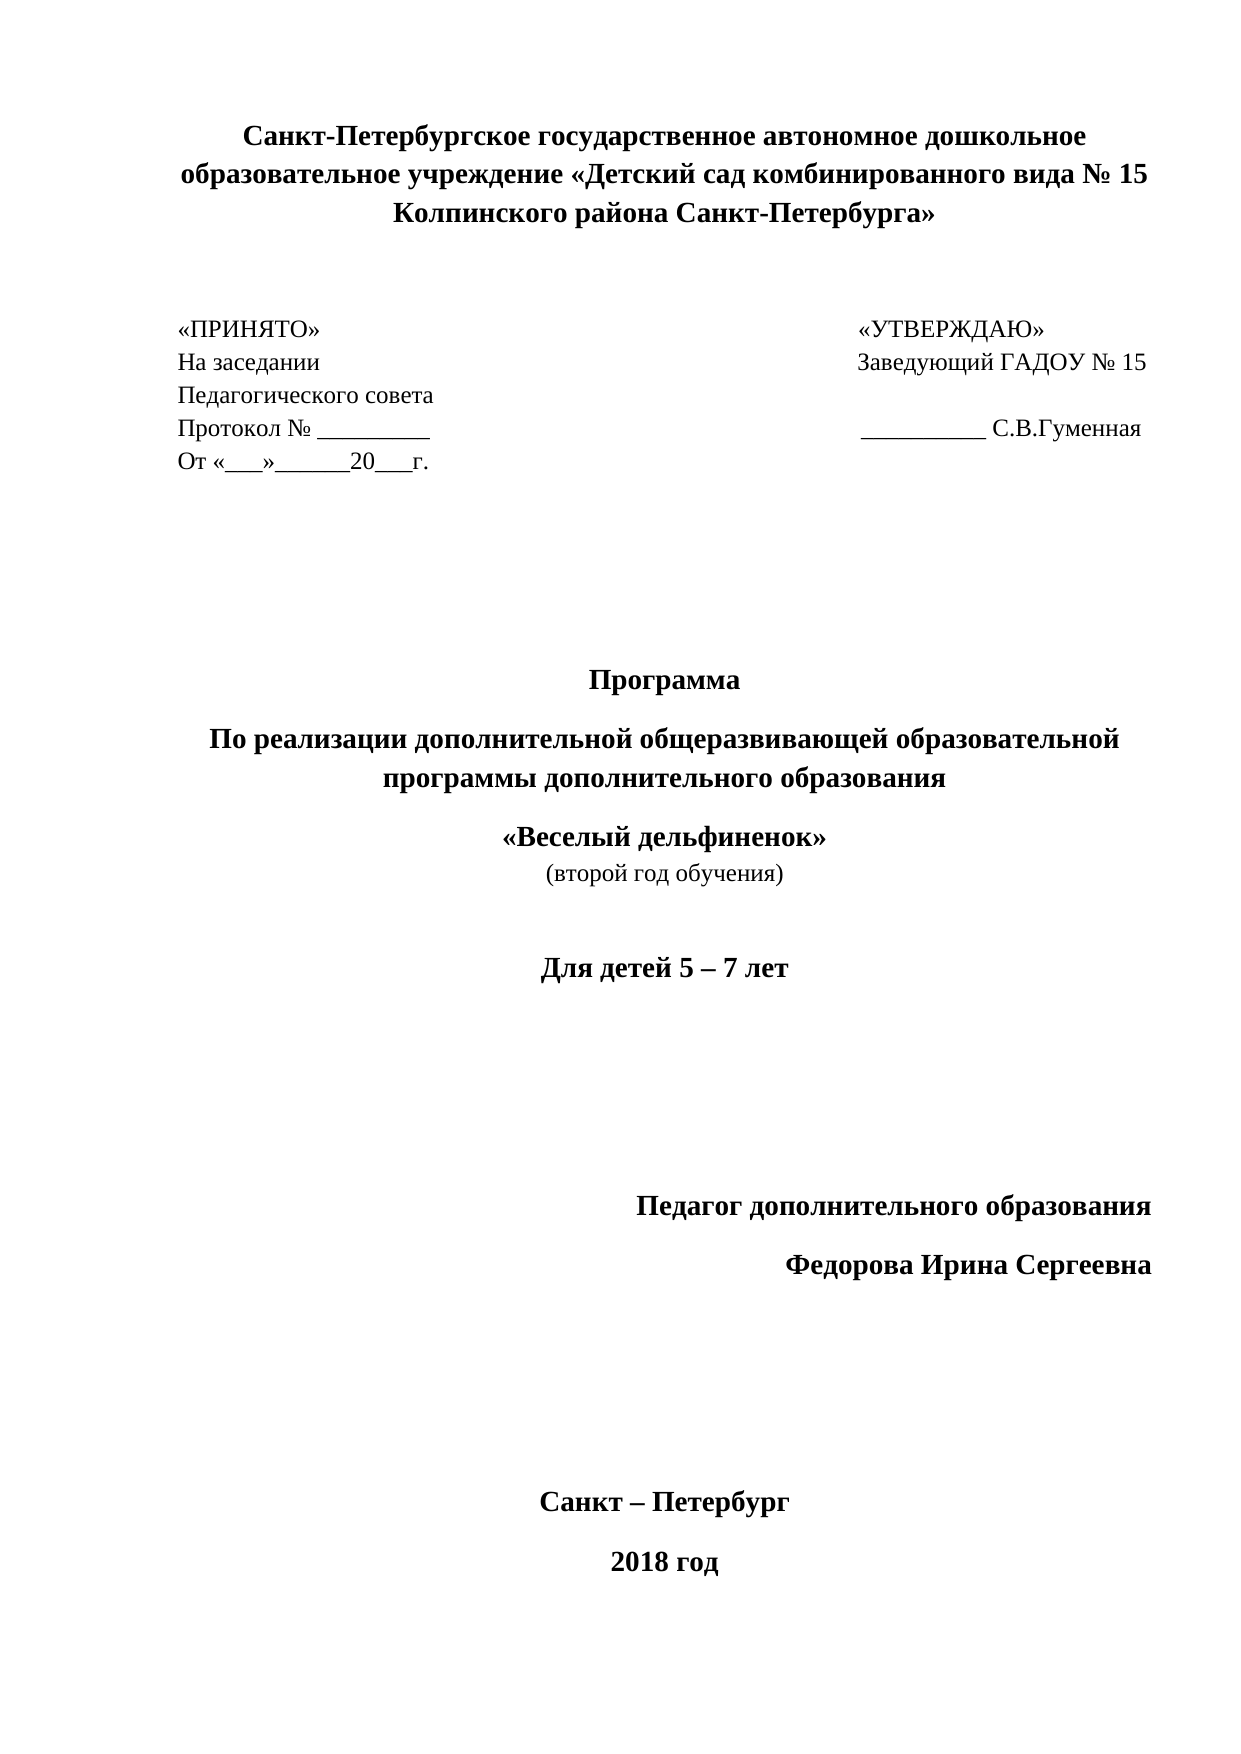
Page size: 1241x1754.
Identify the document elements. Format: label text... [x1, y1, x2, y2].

text Для детей 5 – 7 лет [177, 950, 1152, 984]
text «ПРИНЯТО» «УТВЕРЖДАЮ» [177, 314, 1152, 343]
text Педагог дополнительного образования [177, 1188, 1152, 1221]
text От «___»______20___г. [177, 446, 1152, 475]
text По реализации дополнительной общеразвивающей образовательной программы дополнительного образования [177, 721, 1152, 793]
text Педагогического совета [177, 380, 1152, 409]
text Программа [177, 662, 1152, 696]
text 2018 год [177, 1544, 1152, 1577]
text Санкт-Петербургское государственное автономное дошкольное образовательное учреждение «Детский сад комбинированного вида № 15 Колпинского района Санкт-Петербурга» [177, 118, 1152, 229]
text На заседании Заведующий ГАДОУ № 15 [177, 347, 1152, 376]
text (второй год обучения) [177, 858, 1152, 887]
text Санкт – Петербург [177, 1484, 1152, 1518]
text Федорова Ирина Сергеевна [177, 1247, 1152, 1281]
text «Веселый дельфиненок» [177, 819, 1152, 853]
text Протокол № _________ __________ С.В.Гуменная [177, 413, 1152, 442]
